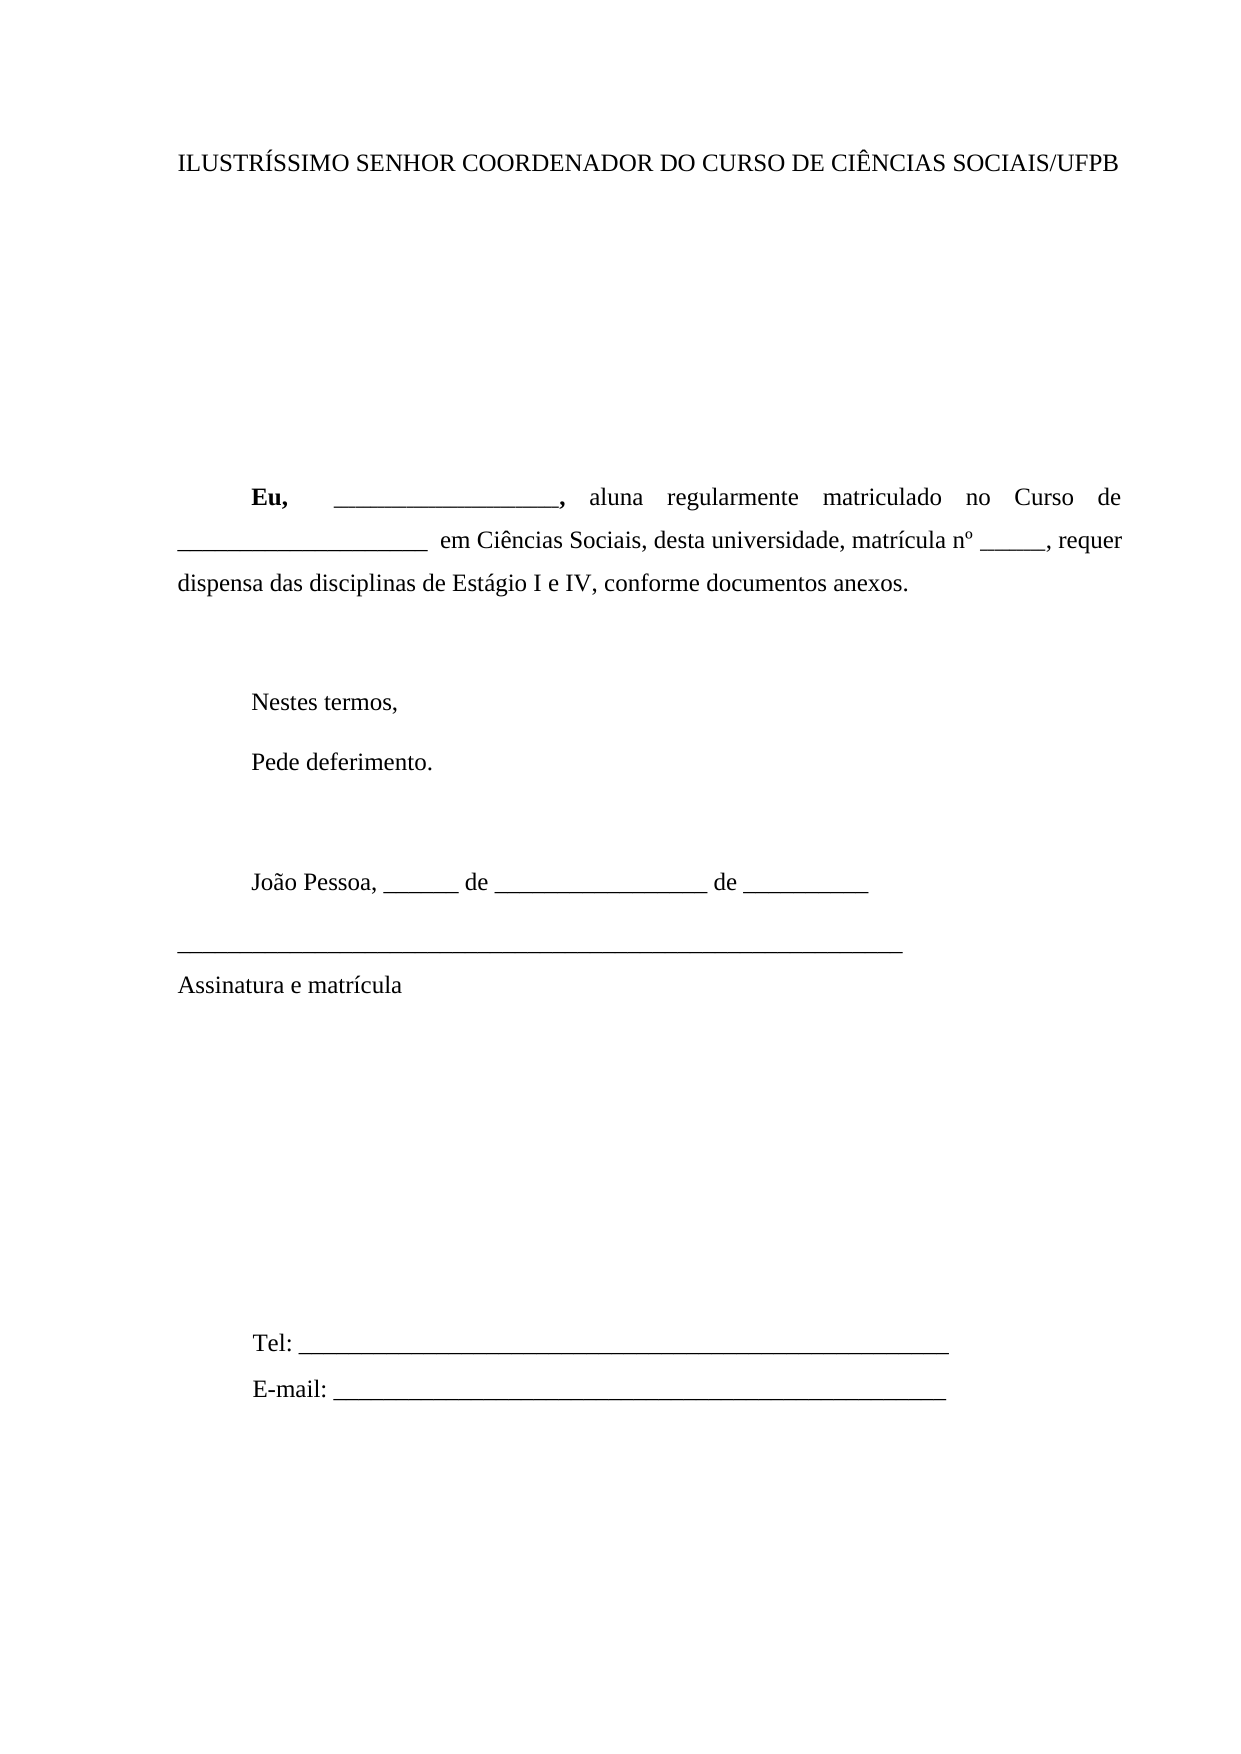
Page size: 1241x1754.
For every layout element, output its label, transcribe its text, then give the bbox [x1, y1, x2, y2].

text E-mail: _________________________________________________ [177, 1374, 1122, 1403]
text __________________________________________________________ Assinatura e matrícula [177, 927, 1122, 998]
text João Pessoa, ______ de _________________ de __________ [177, 867, 1122, 896]
text ILUSTRÍSSIMO SENHOR COORDENADOR DO CURSO DE CIÊNCIAS SOCIAIS/UFPB [177, 148, 1122, 176]
text Pede deferimento. [177, 747, 1122, 776]
text Nestes termos, [177, 687, 1122, 716]
text Tel: ____________________________________________________ [177, 1328, 1122, 1357]
text Eu, _______________________________, aluna regularmente matriculado no Curso de ____________________ em Ciências Sociais, desta universidade, matrícula nº _________, requer dispensa das disciplinas de Estágio I e IV, conforme documentos anexos. [177, 482, 1122, 597]
